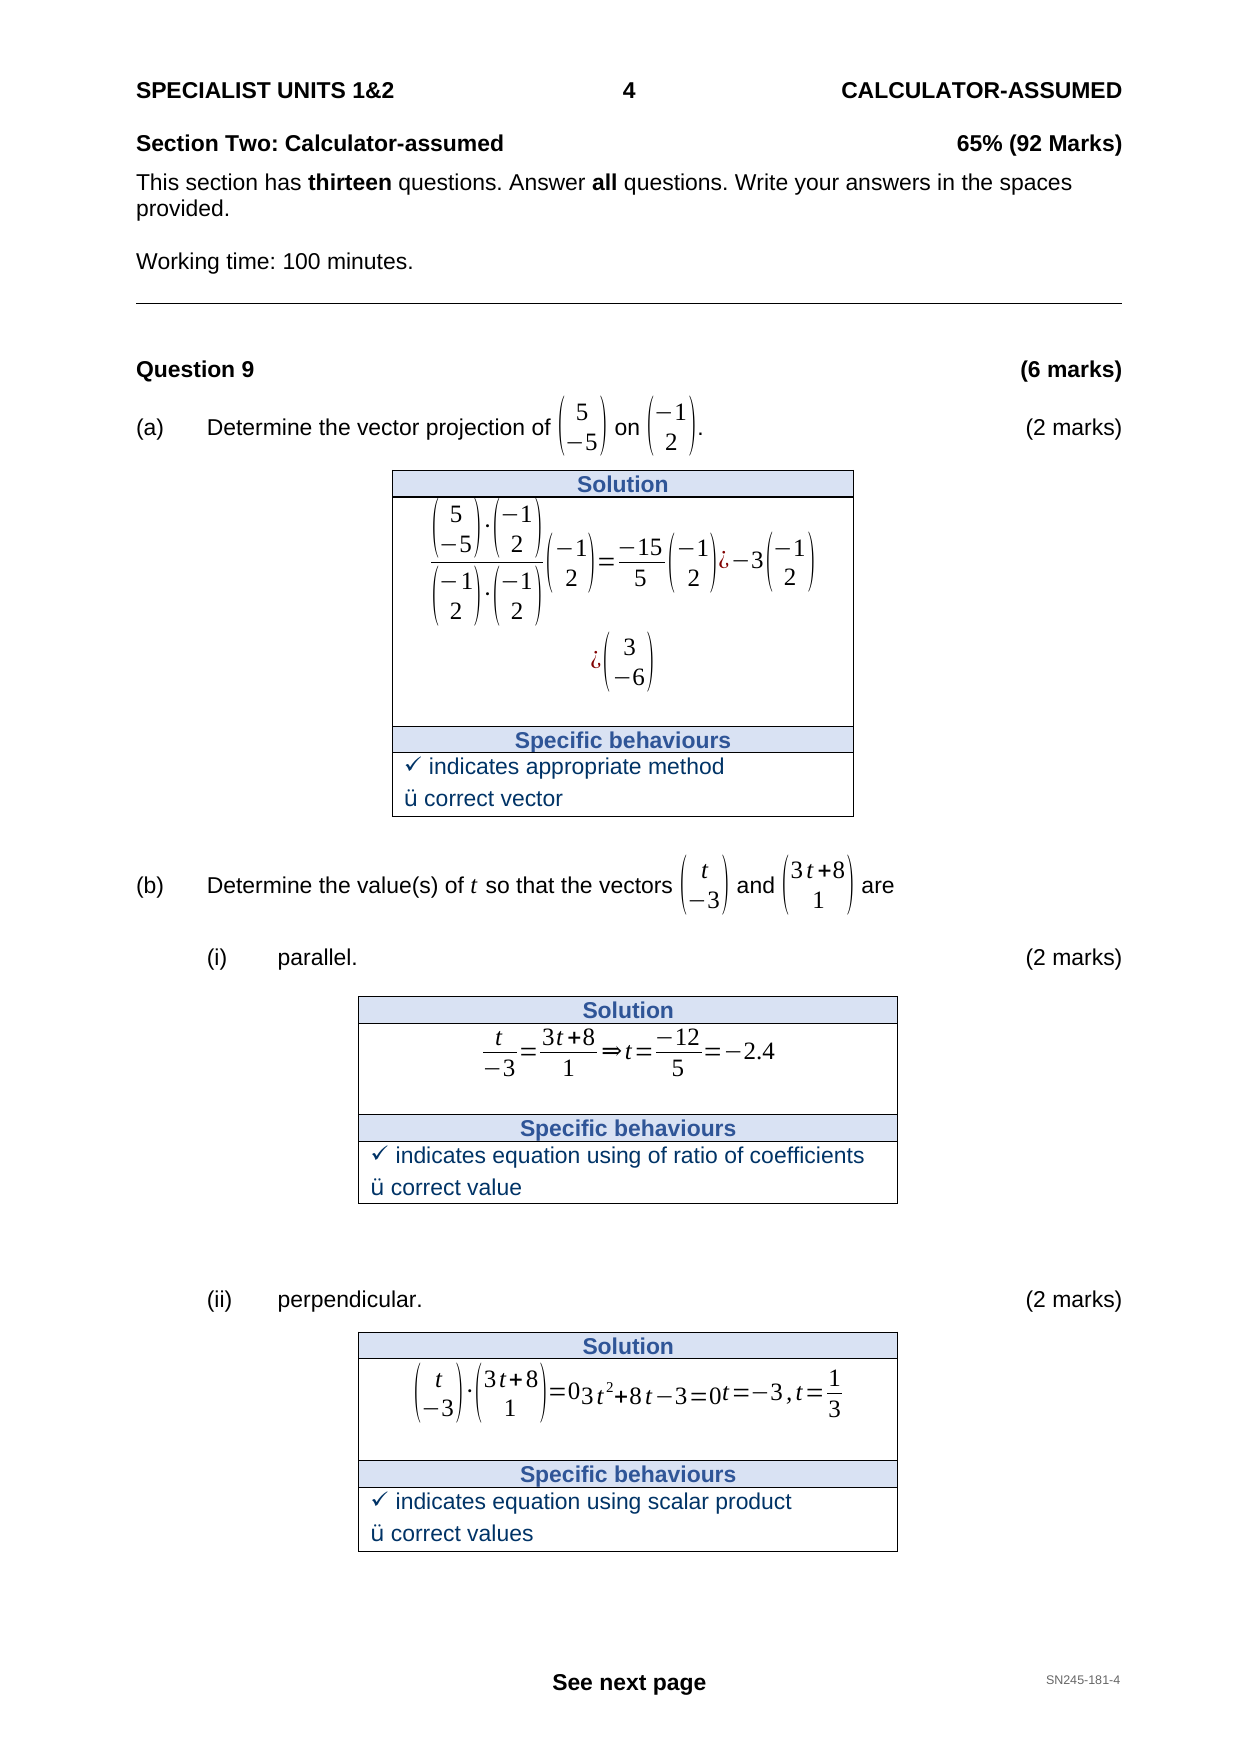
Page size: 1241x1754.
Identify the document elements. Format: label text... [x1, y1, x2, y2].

text Working time: 100 minutes. [136, 248, 1122, 274]
text This section has thirteen questions. Answer all questions. Write your answers in the spaces provided. [136, 169, 1122, 221]
text (a) Determine the vector projection of on . (2 marks) [136, 395, 1122, 459]
text (i) parallel. (2 marks) [207, 944, 1122, 970]
text (b) Determine the value(s) of so that the vectors and are [136, 854, 1122, 917]
text (ii) perpendicular. (2 marks) [207, 1286, 1122, 1313]
text Question 9 (6 marks) [136, 356, 1122, 383]
text Section Two: Calculator-assumed 65% (92 Marks) [136, 130, 1122, 156]
